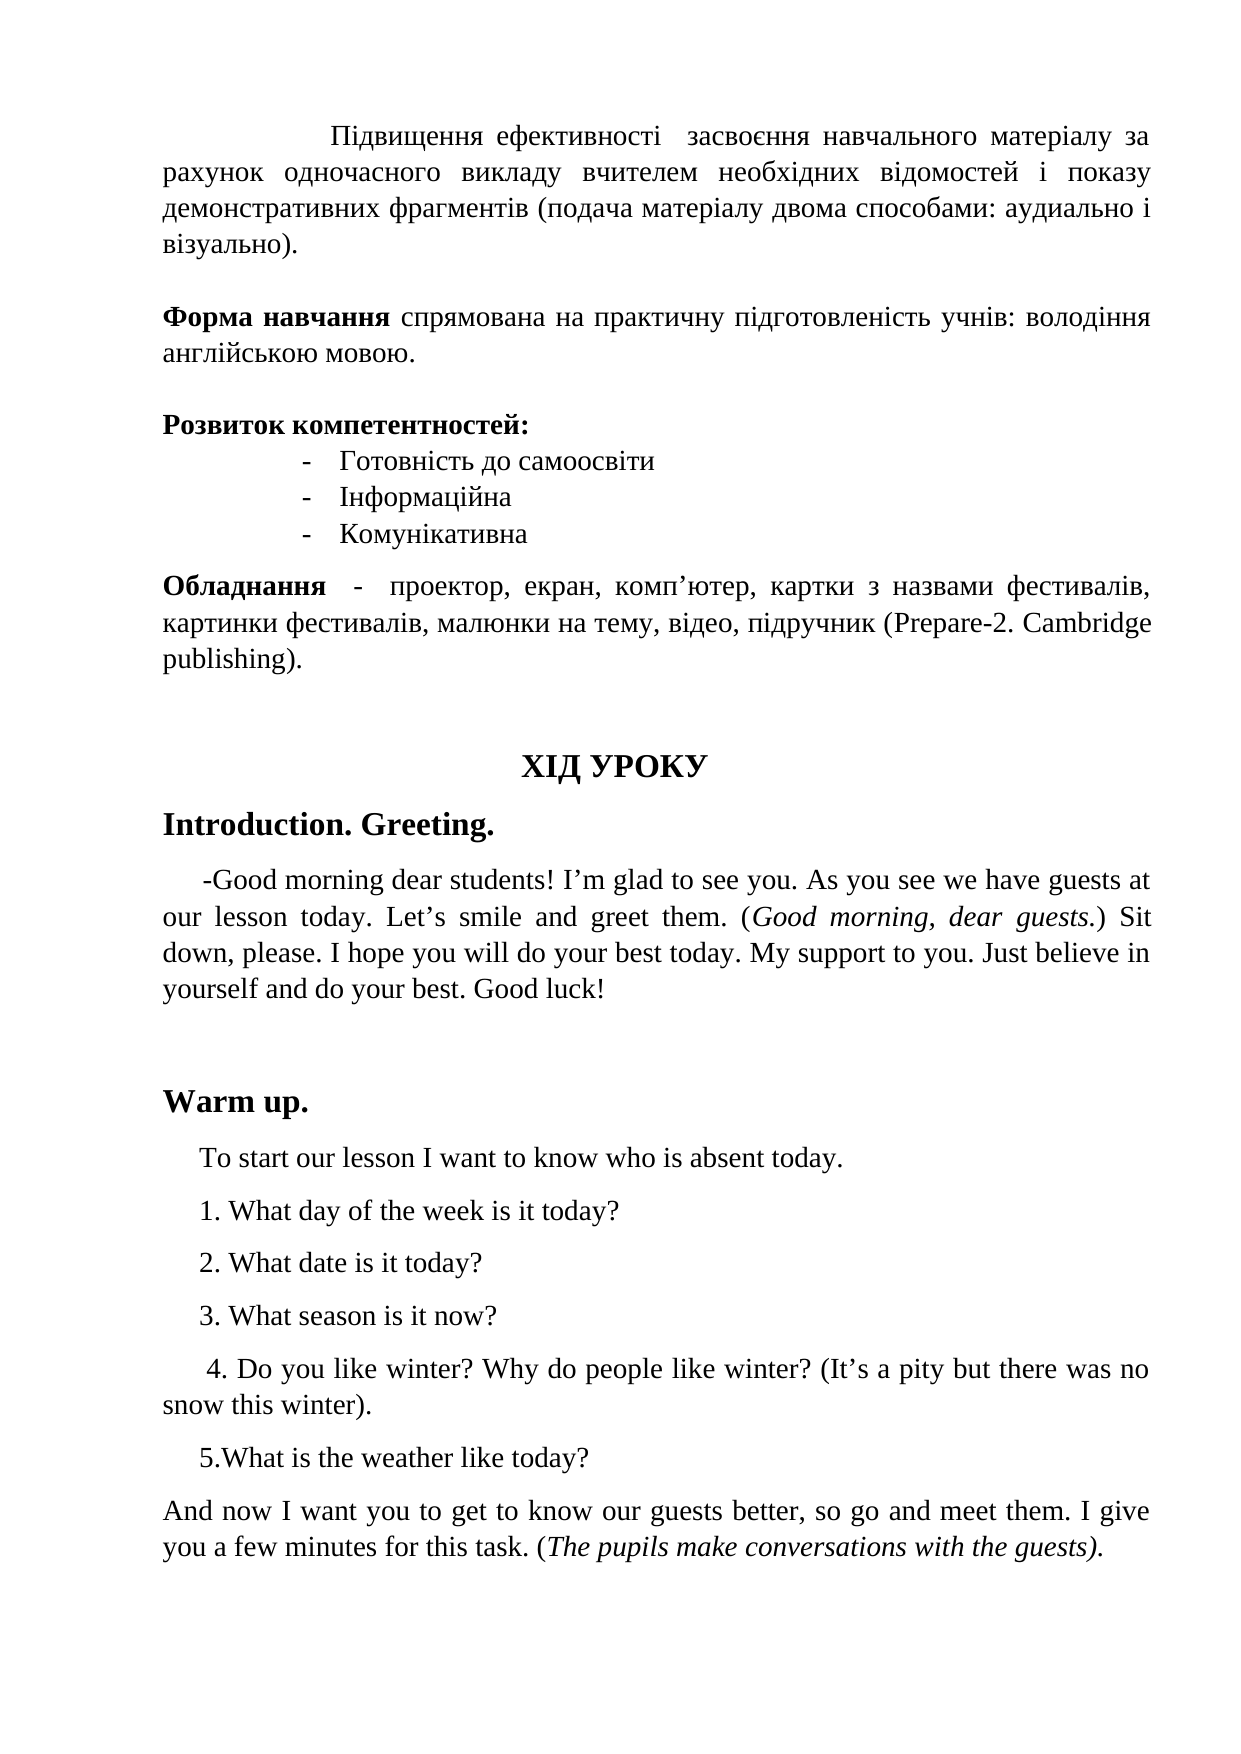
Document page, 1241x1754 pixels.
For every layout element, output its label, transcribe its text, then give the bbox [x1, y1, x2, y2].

text -Good morning dear students! I’m glad to see you. As you see we have guests at our lesson today. Let’s smile and greet them. (Good morning, dear guests.) Sit down, please. I hope you will do your best today. My support to you. Just believe in yourself and do your best. Good luck! [162, 862, 1152, 1004]
text 3. What season is it now? [162, 1298, 1152, 1332]
list Комунікативна [302, 516, 1152, 549]
text 2. What date is it today? [162, 1245, 1152, 1279]
list Підвищення ефективності засвоєння навчального матеріалу за рахунок одночасного викладу вчителем необхідних відомостей і показу демонстративних фрагментів (подача матеріалу двома способами: аудиально і візуально). [162, 118, 1152, 260]
list Розвиток компетентностей: [162, 407, 1152, 441]
text 5.What is the weather like today? [162, 1440, 1152, 1473]
text 1. What day of the week is it today? [162, 1193, 1152, 1226]
text And now I want you to get to know our guests better, so go and meet them. I give you a few minutes for this task. (The pupils make conversations with the guests). [162, 1493, 1152, 1562]
text To start our lesson I want to know who is absent today. [162, 1140, 1152, 1173]
text Warm up. [162, 1082, 1152, 1120]
text 4. Do you like winter? Why do people like winter? (It’s a pity but there was no snow this winter). [162, 1351, 1152, 1421]
text Introduction. Greeting. [162, 804, 1152, 843]
list Форма навчання спрямована на практичну підготовленість учнів: володіння англійською мовою. [162, 299, 1152, 368]
list Інформаційна [302, 479, 1152, 513]
list Готовність до самоосвіти [302, 443, 1152, 477]
text Обладнання - проектор, екран, комп’ютер, картки з назвами фестивалів, картинки фестивалів, малюнки на тему, відео, підручник (Prepare-2. Cambridge publishing). [162, 568, 1152, 674]
text ХІД УРОКУ [162, 746, 1152, 785]
